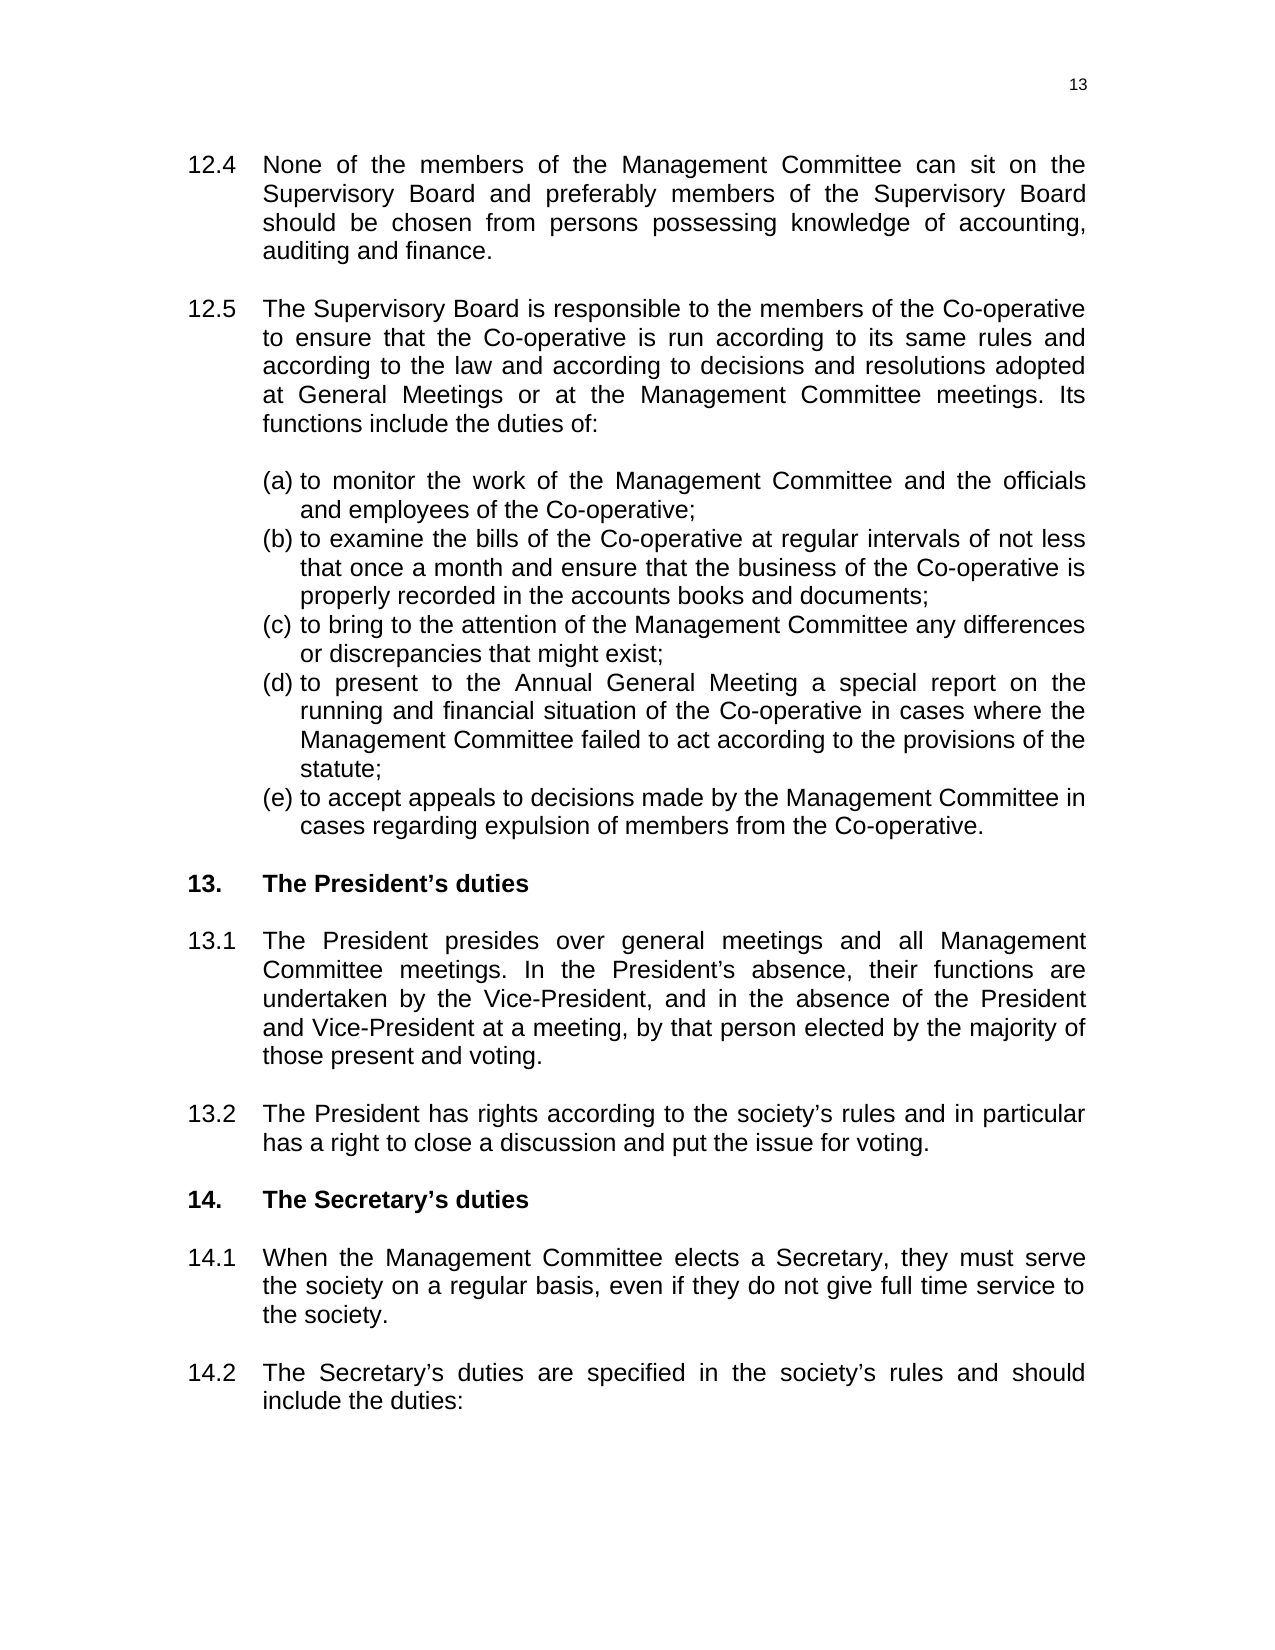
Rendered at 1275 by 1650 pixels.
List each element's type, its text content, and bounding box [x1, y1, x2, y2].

list to monitor the work of the Management Committee and the officials and employees of the Co-operative; [262, 466, 1087, 524]
list The Secretary’s duties are specified in the society’s rules and should include the duties: [187, 1357, 1087, 1415]
list The President’s duties [187, 869, 1087, 897]
list to present to the Annual General Meeting a special report on the running and financial situation of the Co-operative in cases where the Management Committee failed to act according to the provisions of the statute; [262, 667, 1087, 782]
list When the Management Committee elects a Secretary, they must serve the society on a regular basis, even if they do not give full time service to the society. [187, 1242, 1087, 1329]
list The Secretary’s duties [187, 1185, 1087, 1214]
list to accept appeals to decisions made by the Management Committee in cases regarding expulsion of members from the Co-operative. [262, 782, 1087, 840]
list to bring to the attention of the Management Committee any differences or discrepancies that might exist; [262, 610, 1087, 667]
list The President presides over general meetings and all Management Committee meetings. In the President’s absence, their functions are undertaken by the Vice-President, and in the absence of the President and Vice-President at a meeting, by that person elected by the majority of those present and voting. [187, 926, 1087, 1070]
list None of the members of the Management Committee can sit on the Supervisory Board and preferably members of the Supervisory Board should be chosen from persons possessing knowledge of accounting, auditing and finance. [187, 150, 1087, 265]
list The President has rights according to the society’s rules and in particular has a right to close a discussion and put the issue for voting. [187, 1099, 1087, 1156]
list The Supervisory Board is responsible to the members of the Co-operative to ensure that the Co-operative is run according to its same rules and according to the law and according to decisions and resolutions adopted at General Meetings or at the Management Committee meetings. Its functions include the duties of: [187, 294, 1087, 437]
list to examine the bills of the Co-operative at regular intervals of not less that once a month and ensure that the business of the Co-operative is properly recorded in the accounts books and documents; [262, 524, 1087, 610]
